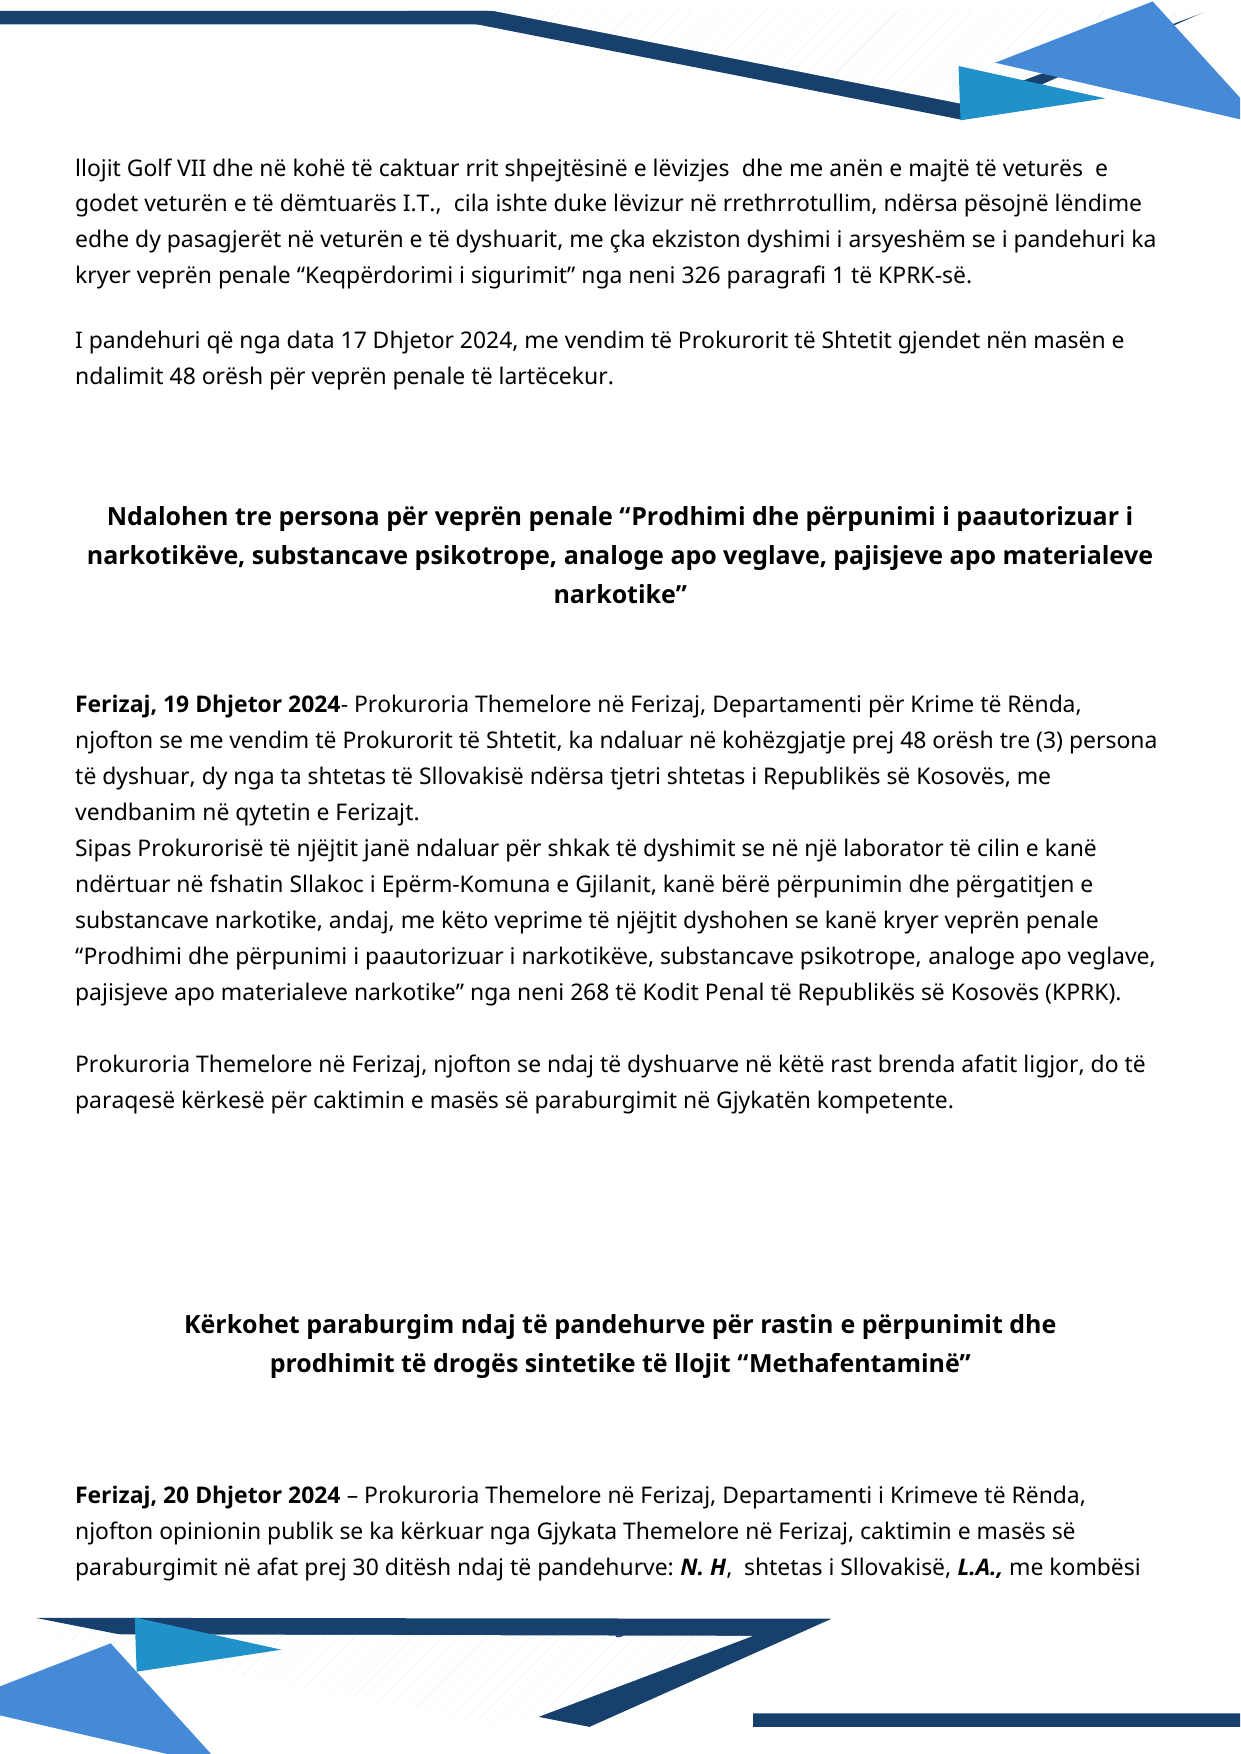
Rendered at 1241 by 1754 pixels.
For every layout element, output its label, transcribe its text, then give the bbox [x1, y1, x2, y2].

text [75, 151, 1165, 291]
text Kërkohet paraburgim ndaj të pandehurve për rastin e përpunimit dhe prodhimit të drogës sintetike të llojit “Methafentaminë” [150, 1306, 1090, 1380]
text Prokuroria Themelore në Ferizaj, njofton se ndaj të dyshuarve në këtë rast brenda afatit ligjor, do të paraqesë kërkesë për caktimin e masës së paraburgimit në Gjykatën kompetente. [75, 1048, 1165, 1115]
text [75, 1479, 1165, 1582]
text Sipas Prokurorisë të njëjtit janë ndaluar për shkak të dyshimit se në një laborator të cilin e kanë ndërtuar në fshatin Sllakoc i Epërm-Komuna e Gjilanit, kanë bërë përpunimin dhe përgatitjen e substancave narkotike, andaj, me këto veprime të njëjtit dyshohen se kanë kryer veprën penale “Prodhimi dhe përpunimi i paautorizuar i narkotikëve, substancave psikotrope, analoge apo veglave, pajisjeve apo materialeve narkotike” nga neni 268 të Kodit Penal të Republikës së Kosovës (KPRK). [75, 832, 1165, 1007]
text I pandehuri që nga data 17 Dhjetor 2024, me vendim të Prokurorit të Shtetit gjendet nën masën e ndalimit 48 orësh për veprën penale të lartëcekur. [75, 324, 1165, 392]
text Ndalohen tre persona për veprën penale “Prodhimi dhe përpunimi i paautorizuar i narkotikëve, substancave psikotrope, analoge apo veglave, pajisjeve apo materialeve narkotike” [75, 499, 1165, 611]
text Ferizaj, 19 Dhjetor 2024- Prokuroria Themelore në Ferizaj, Departamenti për Krime të Rënda, njofton se me vendim të Prokurorit të Shtetit, ka ndaluar në kohëzgjatje prej 48 orësh tre (3) persona të dyshuar, dy nga ta shtetas të Sllovakisë ndërsa tjetri shtetas i Republikës së Kosovës, me vendbanim në qytetin e Ferizajt. [75, 688, 1165, 827]
